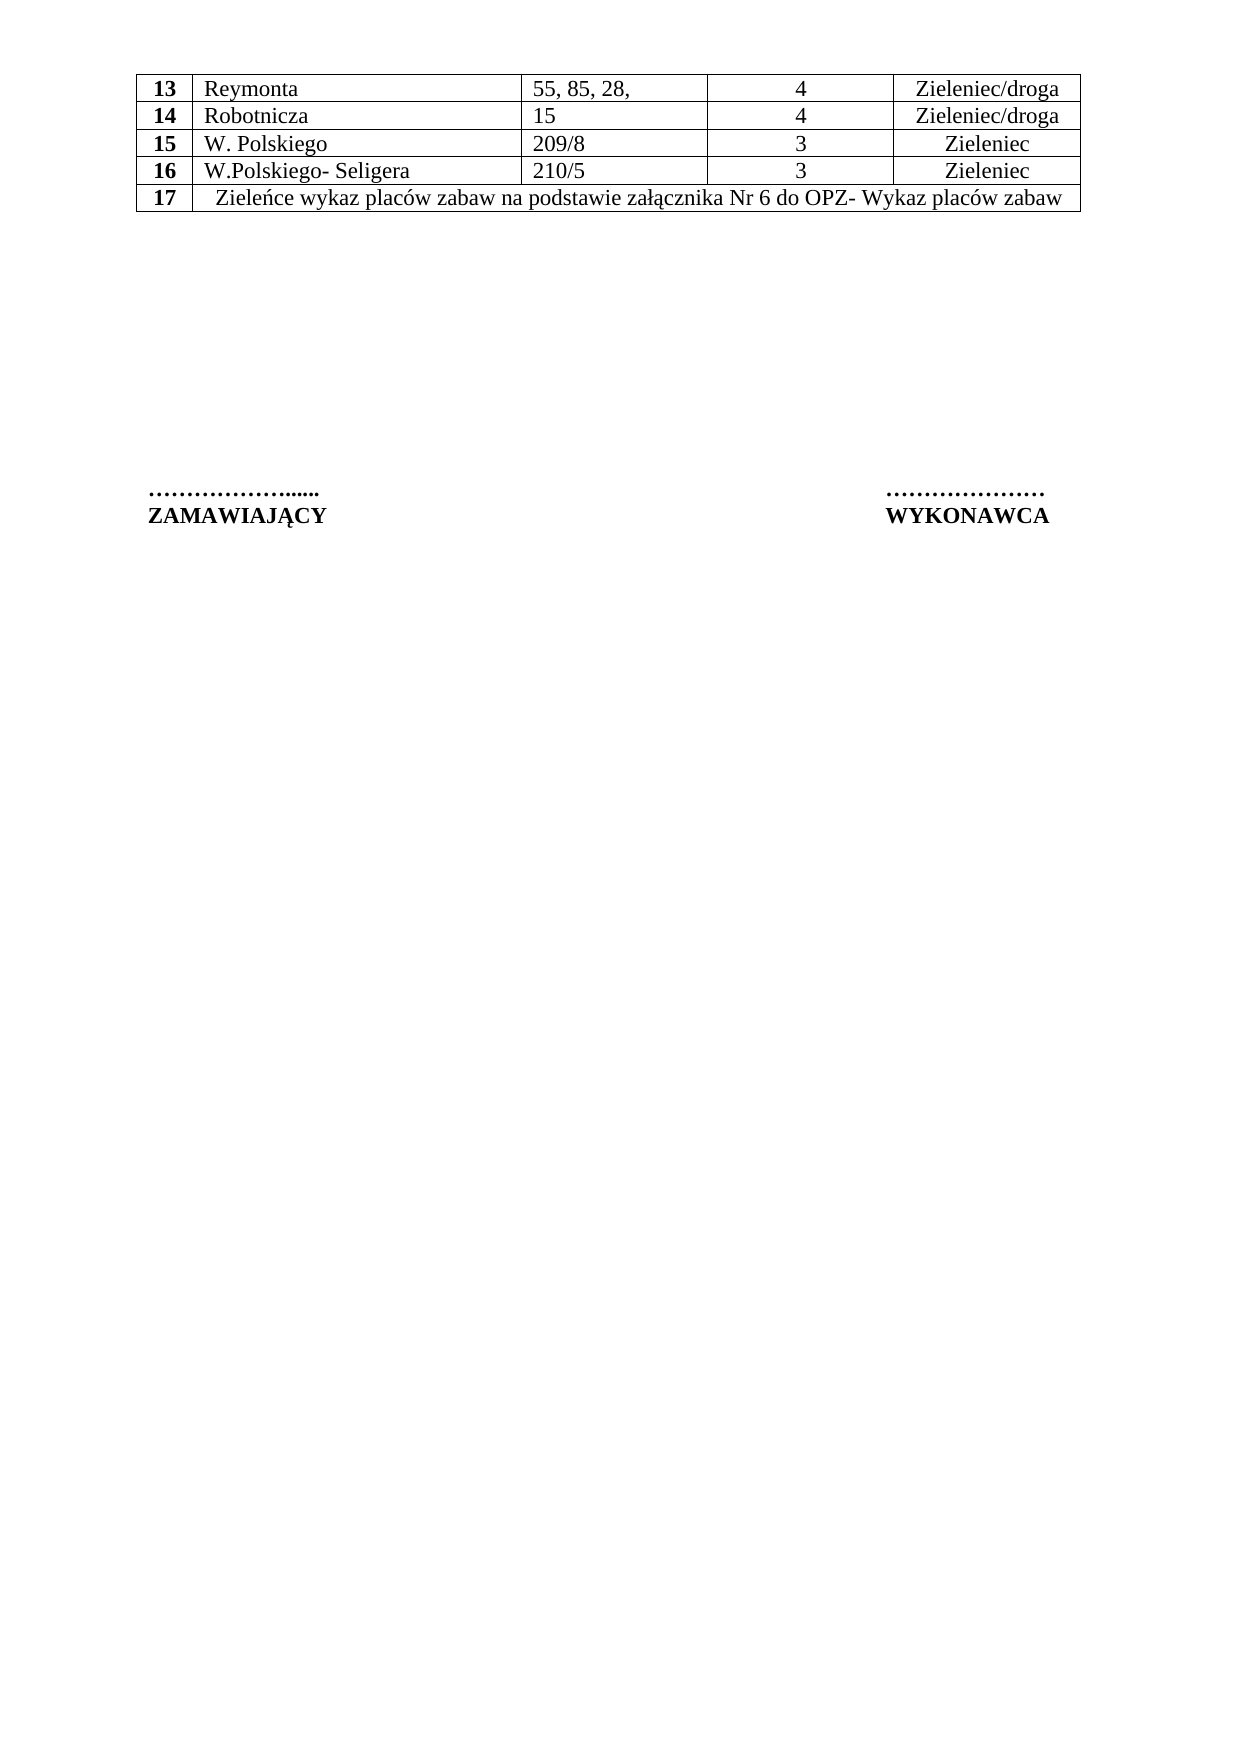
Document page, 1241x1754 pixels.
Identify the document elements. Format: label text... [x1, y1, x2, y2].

table_cell Reymonta [193, 75, 521, 101]
table_cell 55, 85, 28, [522, 75, 707, 101]
table_cell 17 [137, 185, 192, 211]
table_cell 210/5 [522, 157, 707, 183]
table_cell 15 [137, 130, 192, 156]
table_cell Zieleniec [894, 130, 1080, 156]
table_cell 13 [137, 75, 192, 101]
table_cell W.Polskiego- Seligera [193, 157, 521, 183]
text ………………...... ………………… [148, 475, 1093, 502]
table_cell 3 [708, 130, 893, 156]
table_cell 16 [137, 157, 192, 183]
table_cell Zieleniec/droga [894, 102, 1080, 129]
table_cell Zieleńce wykaz placów zabaw na podstawie załącznika Nr 6 do OPZ- Wykaz placów zabaw [193, 185, 1080, 211]
table_cell 209/8 [522, 130, 707, 156]
table_cell 14 [137, 102, 192, 129]
table_cell 4 [708, 75, 893, 101]
table_cell 3 [708, 157, 893, 183]
table_cell 15 [522, 102, 707, 129]
table_cell W. Polskiego [193, 130, 521, 156]
table_cell Robotnicza [193, 102, 521, 129]
table_cell Zieleniec/droga [894, 75, 1080, 101]
table_cell 4 [708, 102, 893, 129]
table_cell Zieleniec [894, 157, 1080, 183]
text ZAMAWIAJĄCY WYKONAWCA [148, 502, 1093, 528]
